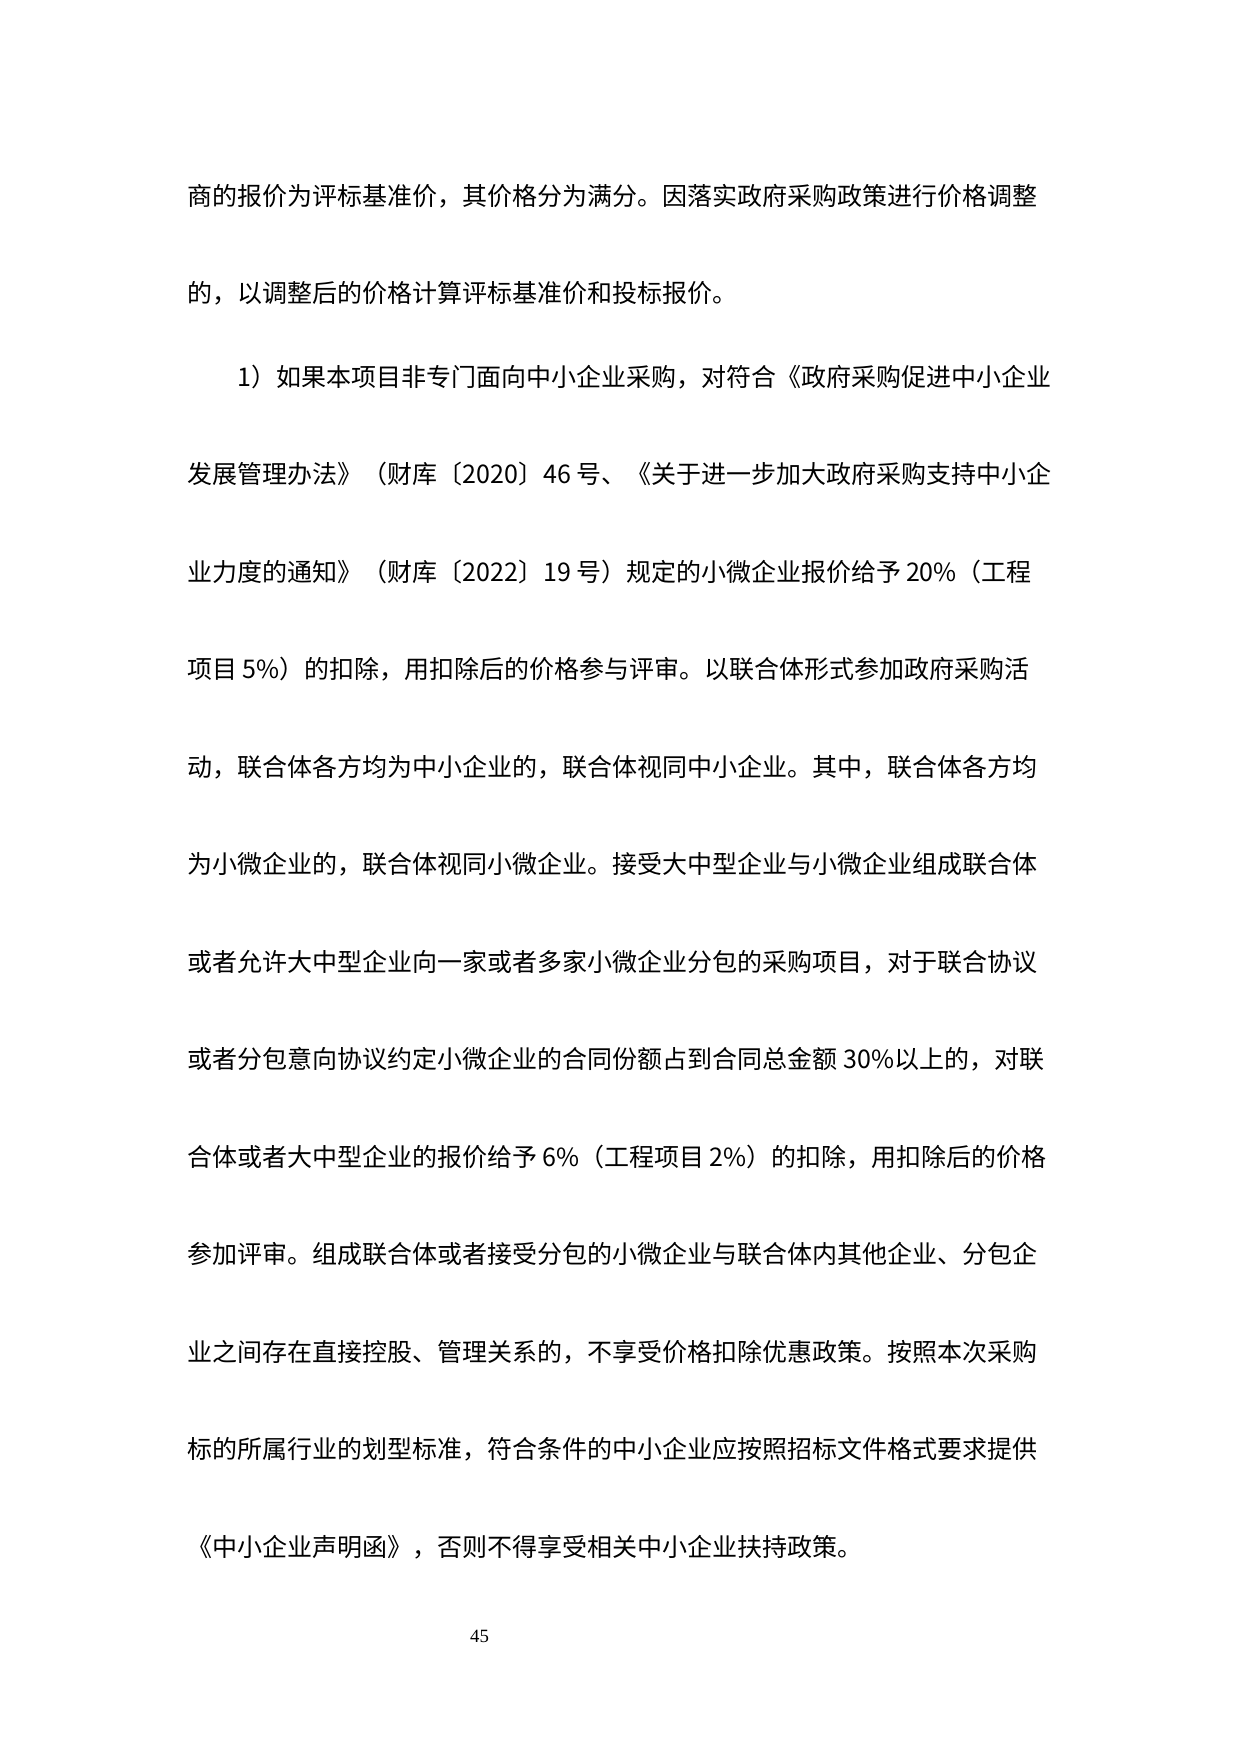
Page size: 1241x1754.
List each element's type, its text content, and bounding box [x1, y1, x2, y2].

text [187, 162, 1053, 324]
text 1）如果本项目非专门面向中小企业采购，对符合《政府采购促进中小企业发展管理办法》（财库〔2020〕46号、《关于进一步加大政府采购支持中小企业力度的通知》（财库〔2022〕19号）规定的小微企业报价给予20%（工程项目5%）的扣除，用扣除后的价格参与评审。以联合体形式参加政府采购活动，联合体各方均为中小企业的，联合体视同中小企业。其中，联合体各方均为小微企业的，联合体视同小微企业。接受大中型企业与小微企业组成联合体或者允许大中型企业向一家或者多家小微企业分包的采购项目，对于联合协议或者分包意向协议约定小微企业的合同份额占到合同总金额 30%以上的，对联合体或者大中型企业的报价给予6%（工程项目2%）的扣除，用扣除后的价格参加评审。组成联合体或者接受分包的小微企业与联合体内其他企业、分包企业之间存在直接控股、管理关系的，不享受价格扣除优惠政策。按照本次采购标的所属行业的划型标准，符合条件的中小企业应按照招标文件格式要求提供《中小企业声明函》，否则不得享受相关中小企业扶持政策。 [187, 343, 1053, 1578]
